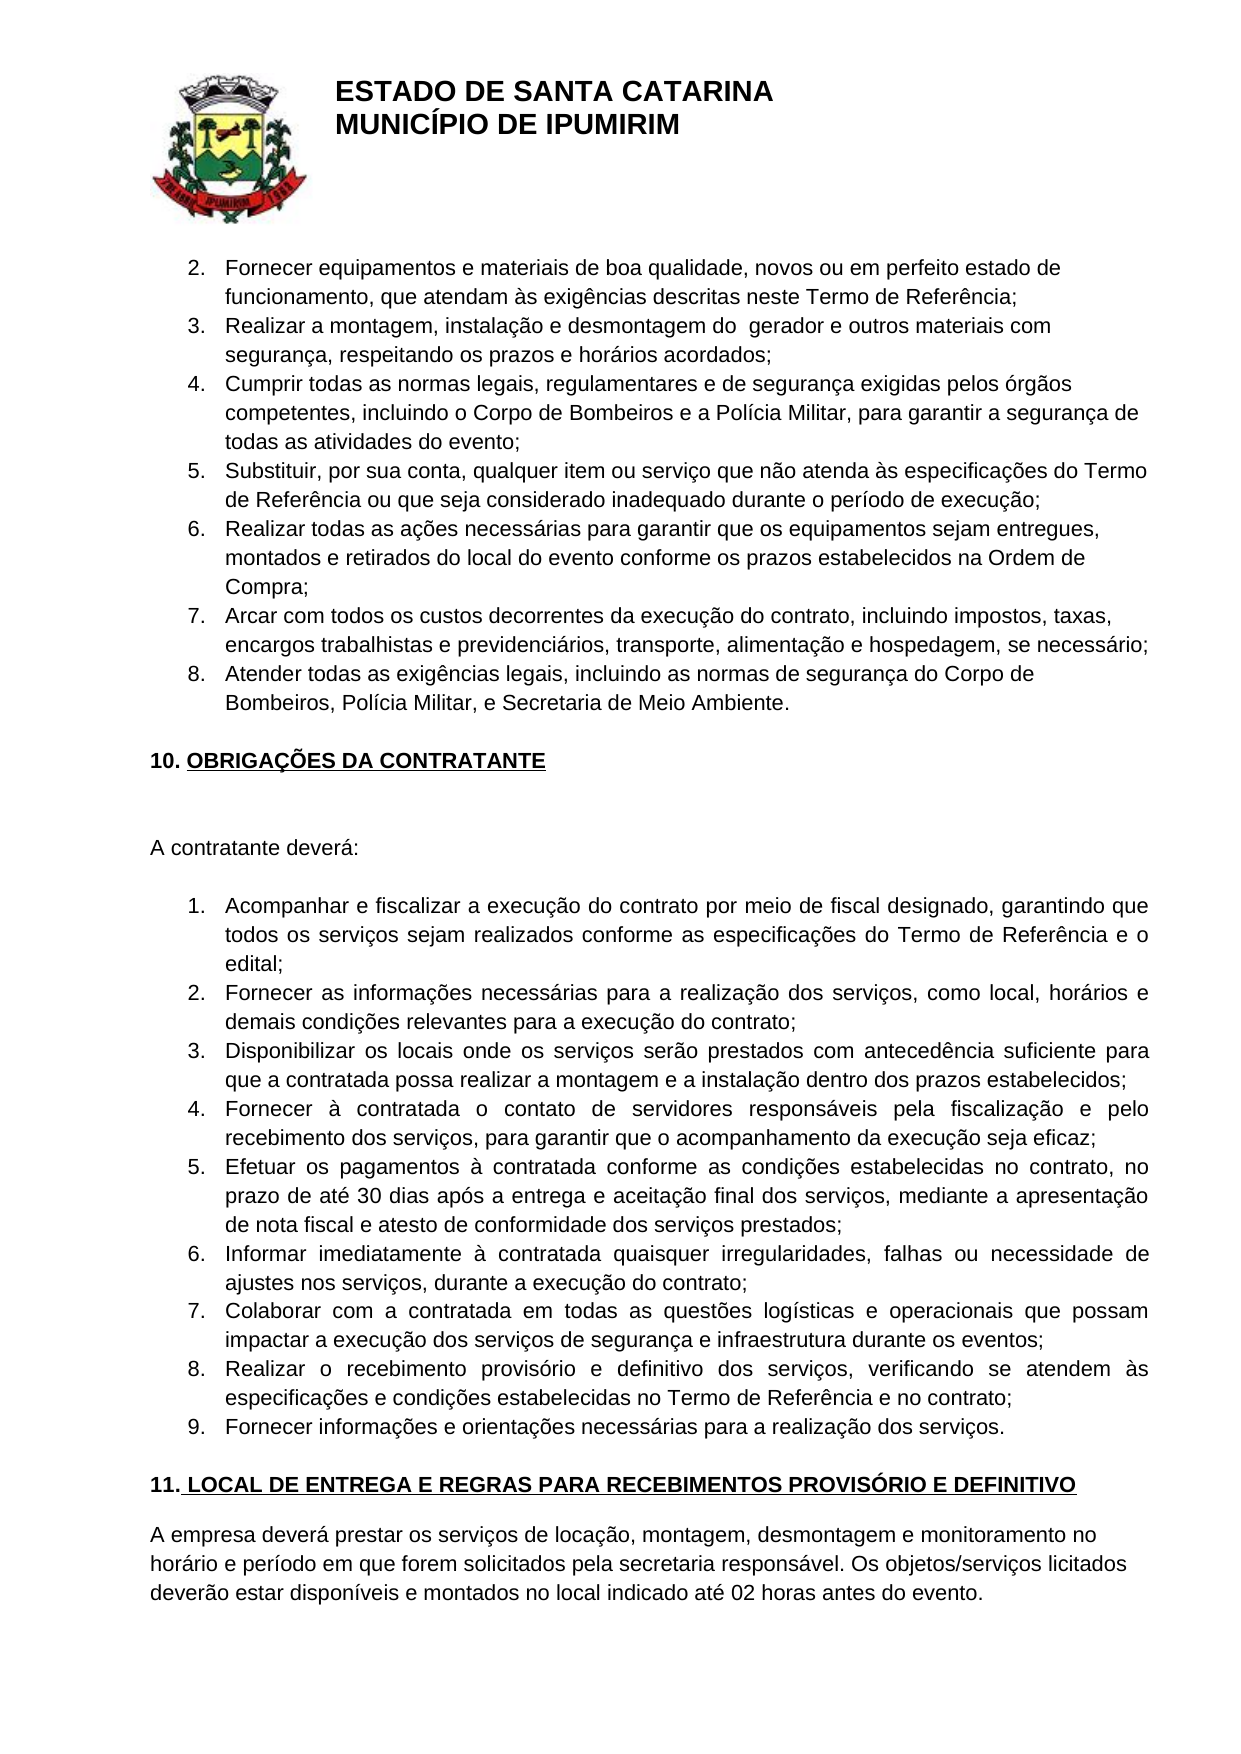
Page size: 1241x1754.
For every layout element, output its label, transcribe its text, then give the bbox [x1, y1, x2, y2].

picture [150, 73, 313, 227]
list Realizar todas as ações necessárias para garantir que os equipamentos sejam entregues, montados e retirados do local do evento conforme os prazos estabelecidos na Ordem de Compra; [187, 516, 1151, 599]
text A empresa deverá prestar os serviços de locação, montagem, desmontagem e monitoramento no horário e período em que forem solicitados pela secretaria responsável. Os objetos/serviços licitados deverão estar disponíveis e montados no local indicado até 02 horas antes do evento. [150, 1522, 1151, 1605]
text A contratante deverá: [150, 835, 1151, 860]
list Informar imediatamente à contratada quaisquer irregularidades, falhas ou necessidade de ajustes nos serviços, durante a execução do contrato; [187, 1241, 1151, 1295]
list Realizar o recebimento provisório e definitivo dos serviços, verificando se atendem às especificações e condições estabelecidas no Termo de Referência e no contrato; [187, 1356, 1151, 1411]
list Disponibilizar os locais onde os serviços serão prestados com antecedência suficiente para que a contratada possa realizar a montagem e a instalação dentro dos prazos estabelecidos; [187, 1038, 1151, 1092]
list Fornecer à contratada o contato de servidores responsáveis pela fiscalização e pelo recebimento dos serviços, para garantir que o acompanhamento da execução seja eficaz; [187, 1096, 1151, 1150]
list Colaborar com a contratada em todas as questões logísticas e operacionais que possam impactar a execução dos serviços de segurança e infraestrutura durante os eventos; [187, 1298, 1151, 1353]
list Realizar a montagem, instalação e desmontagem do gerador e outros materiais com segurança, respeitando os prazos e horários acordados; [187, 313, 1151, 367]
list 11. LOCAL DE ENTREGA E REGRAS PARA RECEBIMENTOS PROVISÓRIO E DEFINITIVO [150, 1472, 1151, 1498]
list Acompanhar e fiscalizar a execução do contrato por meio de fiscal designado, garantindo que todos os serviços sejam realizados conforme as especificações do Termo de Referência e o edital; [187, 893, 1151, 976]
list Fornecer informações e orientações necessárias para a realização dos serviços. [187, 1414, 1151, 1439]
list Arcar com todos os custos decorrentes da execução do contrato, incluindo impostos, taxas, encargos trabalhistas e previdenciários, transporte, alimentação e hospedagem, se necessário; [187, 603, 1151, 657]
list Fornecer equipamentos e materiais de boa qualidade, novos ou em perfeito estado de funcionamento, que atendam às exigências descritas neste Termo de Referência; [187, 255, 1151, 309]
list Substituir, por sua conta, qualquer item ou serviço que não atenda às especificações do Termo de Referência ou que seja considerado inadequado durante o período de execução; [187, 458, 1151, 512]
list Efetuar os pagamentos à contratada conforme as condições estabelecidas no contrato, no prazo de até 30 dias após a entrega e aceitação final dos serviços, mediante a apresentação de nota fiscal e atesto de conformidade dos serviços prestados; [187, 1154, 1151, 1237]
list Atender todas as exigências legais, incluindo as normas de segurança do Corpo de Bombeiros, Polícia Militar, e Secretaria de Meio Ambiente. [187, 661, 1151, 715]
list 10. OBRIGAÇÕES DA CONTRATANTE [150, 748, 1151, 773]
list Fornecer as informações necessárias para a realização dos serviços, como local, horários e demais condições relevantes para a execução do contrato; [187, 980, 1151, 1034]
list Cumprir todas as normas legais, regulamentares e de segurança exigidas pelos órgãos competentes, incluindo o Corpo de Bombeiros e a Polícia Militar, para garantir a segurança de todas as atividades do evento; [187, 371, 1151, 454]
